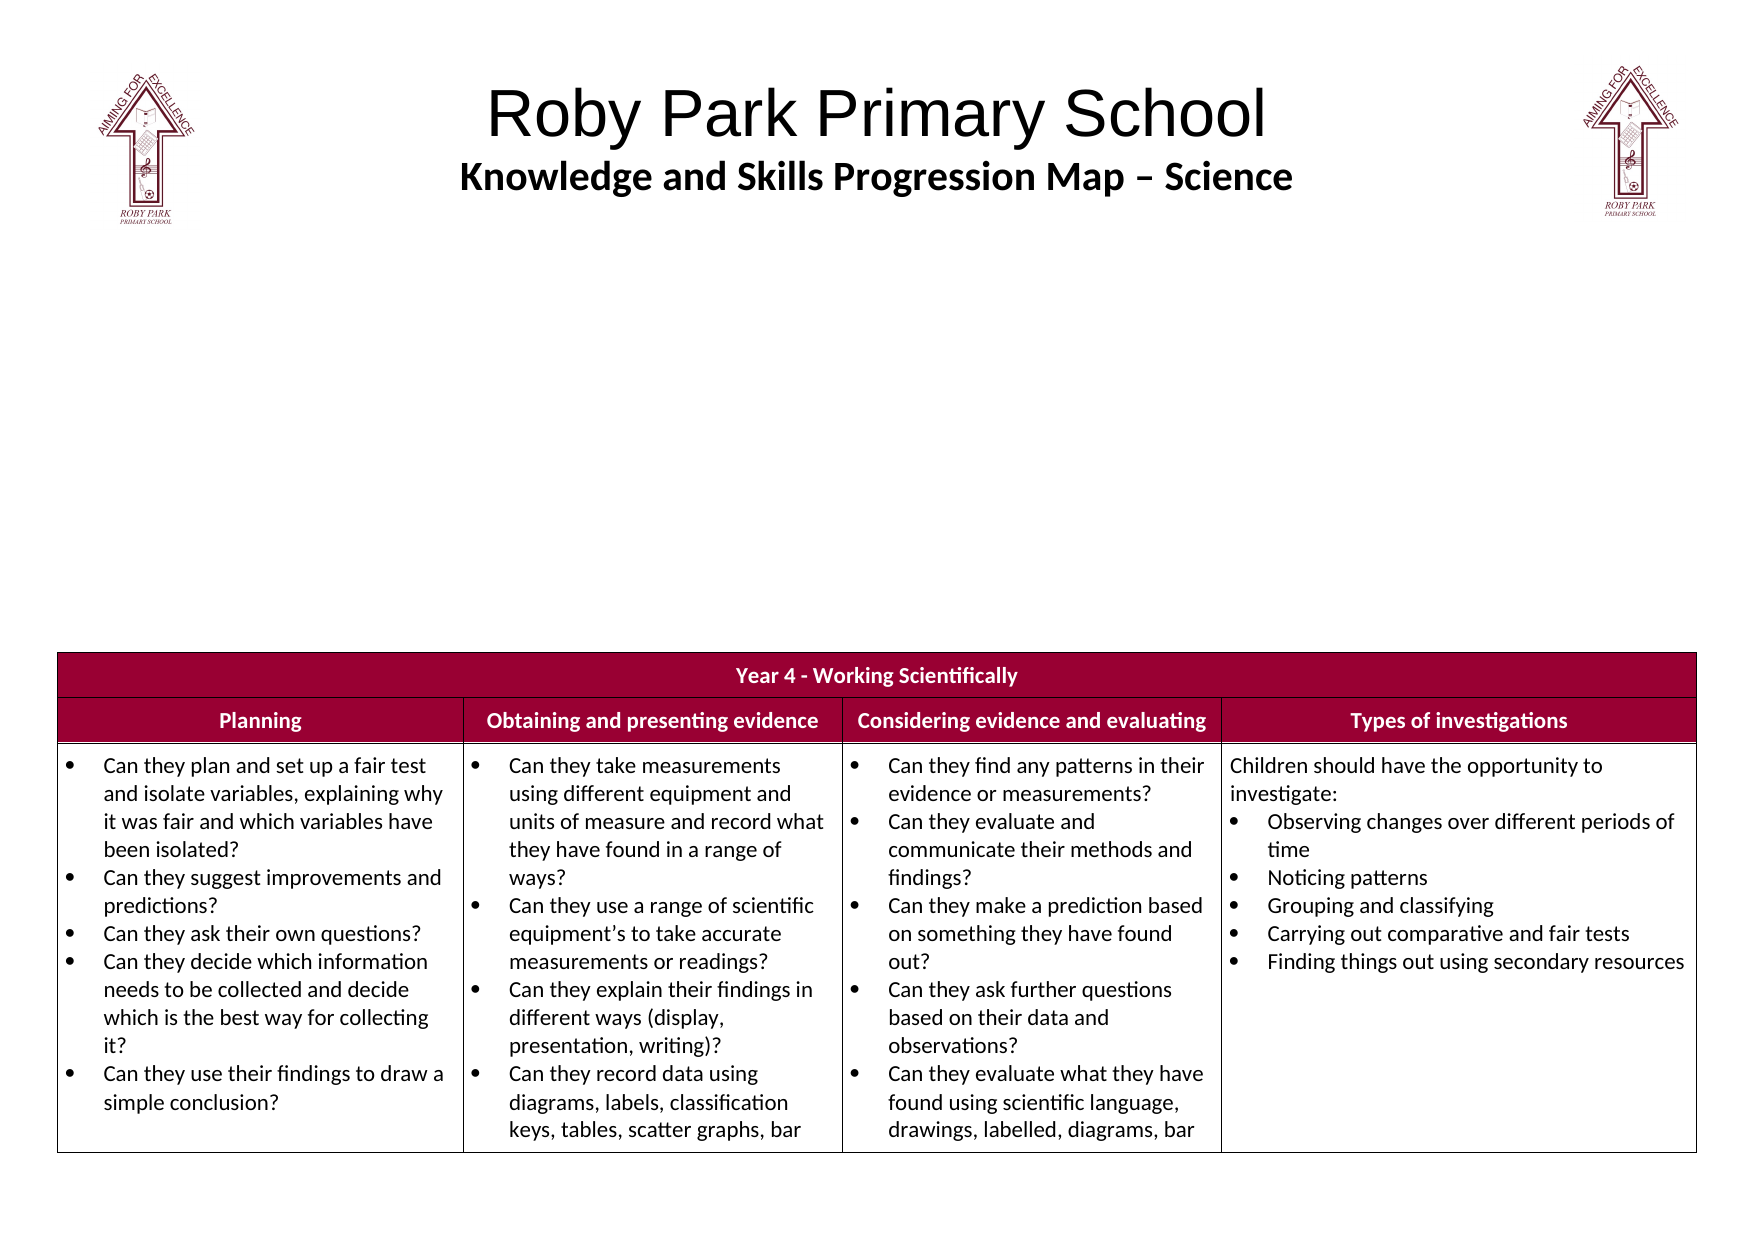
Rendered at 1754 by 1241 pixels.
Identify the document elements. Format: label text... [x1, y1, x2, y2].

table_cell Planning [58, 698, 463, 742]
table_cell Obtaining and presenting evidence [464, 698, 842, 742]
table_cell Types of investigations [1222, 698, 1696, 742]
table_cell Considering evidence and evaluating [843, 698, 1221, 742]
table_header Year 4 - Working Scientifically [58, 653, 1696, 697]
picture [89, 63, 202, 230]
picture [1574, 55, 1686, 222]
